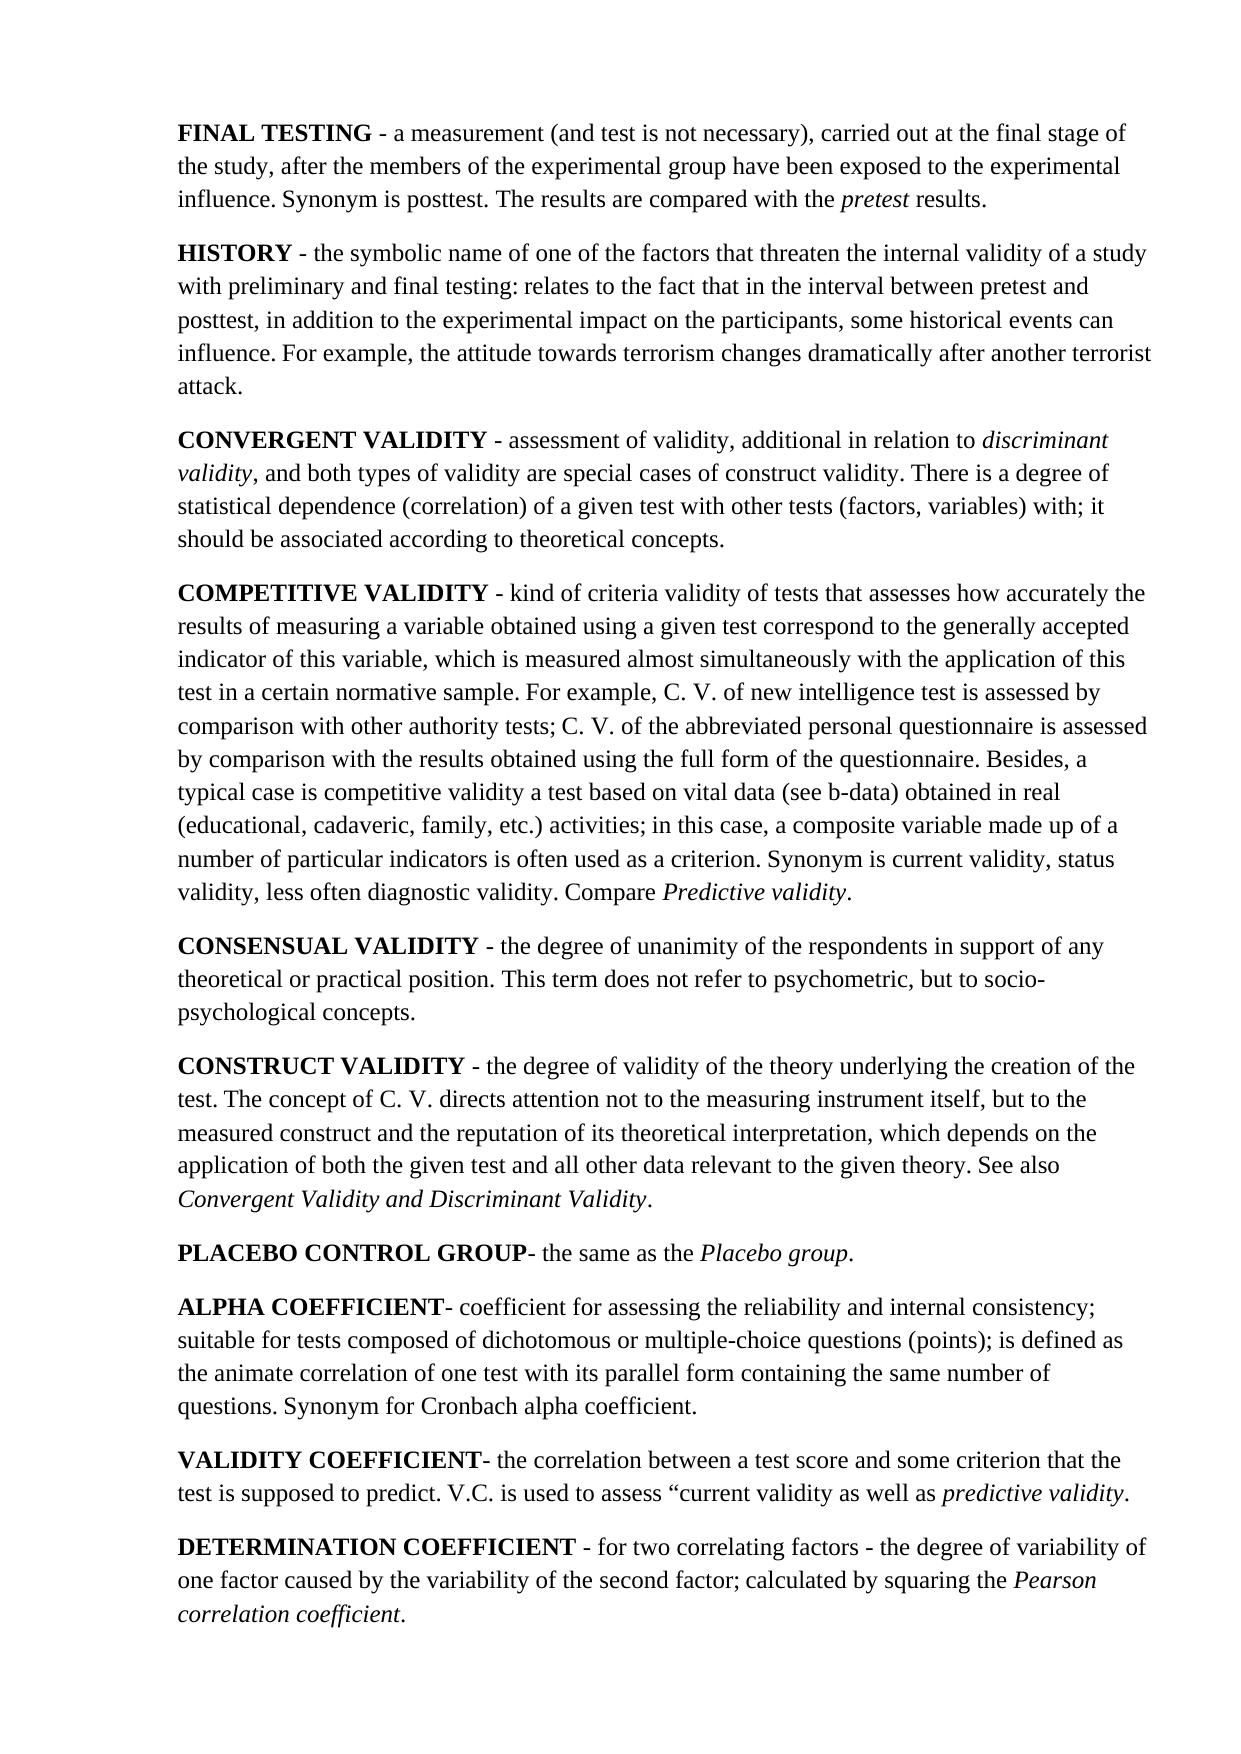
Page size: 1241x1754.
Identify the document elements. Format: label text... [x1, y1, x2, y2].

text PLACEBO CONTROL GROUP- the same as the Placebo group. [177, 1238, 1152, 1267]
text VALIDITY COEFFICIENT- the correlation between a test score and some criterion that the test is supposed to predict. V.C. is used to assess “current validity as well as predictive validity. [177, 1445, 1152, 1507]
text DETERMINATION COEFFICIENT - for two correlating factors - the degree of variability of one factor caused by the variability of the second factor; calculated by squaring the Pearson correlation coefficient. [177, 1532, 1152, 1627]
text ALPHA COEFFICIENT- coefficient for assessing the reliability and internal consistency; suitable for tests composed of dichotomous or multiple-choice questions (points); is defined as the animate correlation of one test with its parallel form containing the same number of questions. Synonym for Cronbach alpha coefficient. [177, 1292, 1152, 1420]
text CONSTRUCT VALIDITY - the degree of validity of the theory underlying the creation of the test. The concept of C. V. directs attention not to the measuring instrument itself, but to the measured construct and the reputation of its theoretical interpretation, which depends on the application of both the given test and all other data relevant to the given theory. See also Convergent Validity and Discriminant Validity. [177, 1051, 1152, 1213]
text CONVERGENT VALIDITY - assessment of validity, additional in relation to discriminant validity, and both types of validity are special cases of construct validity. There is a degree of statistical dependence (correlation) of a given test with other tests (factors, variables) with; it should be associated according to theoretical concepts. [177, 425, 1152, 553]
text FINAL TESTING - a measurement (and test is not necessary), carried out at the final stage of the study, after the members of the experimental group have been exposed to the experimental influence. Synonym is posttest. The results are compared with the pretest results. [177, 118, 1152, 213]
text HISTORY - the symbolic name of one of the factors that threaten the internal validity of a study with preliminary and final testing: relates to the fact that in the interval between pretest and posttest, in addition to the experimental impact on the participants, some historical events can influence. For example, the attitude towards terrorism changes dramatically after another terrorist attack. [177, 238, 1152, 400]
text COMPETITIVE VALIDITY - kind of criteria validity of tests that assesses how accurately the results of measuring a variable obtained using a given test correspond to the generally accepted indicator of this variable, which is measured almost simultaneously with the application of this test in a certain normative sample. For example, C. V. of new intelligence test is assessed by comparison with other authority tests; C. V. of the abbreviated personal questionnaire is assessed by comparison with the results obtained using the full form of the questionnaire. Besides, a typical case is competitive validity a test based on vital data (see b-data) obtained in real (educational, cadaveric, family, etc.) activities; in this case, a composite variable made up of a number of particular indicators is often used as a criterion. Synonym is current validity, status validity, less often diagnostic validity. Compare Predictive validity. [177, 578, 1152, 906]
text CONSENSUAL VALIDITY - the degree of unanimity of the respondents in support of any theoretical or practical position. This term does not refer to psychometric, but to socio-psychological concepts. [177, 931, 1152, 1026]
